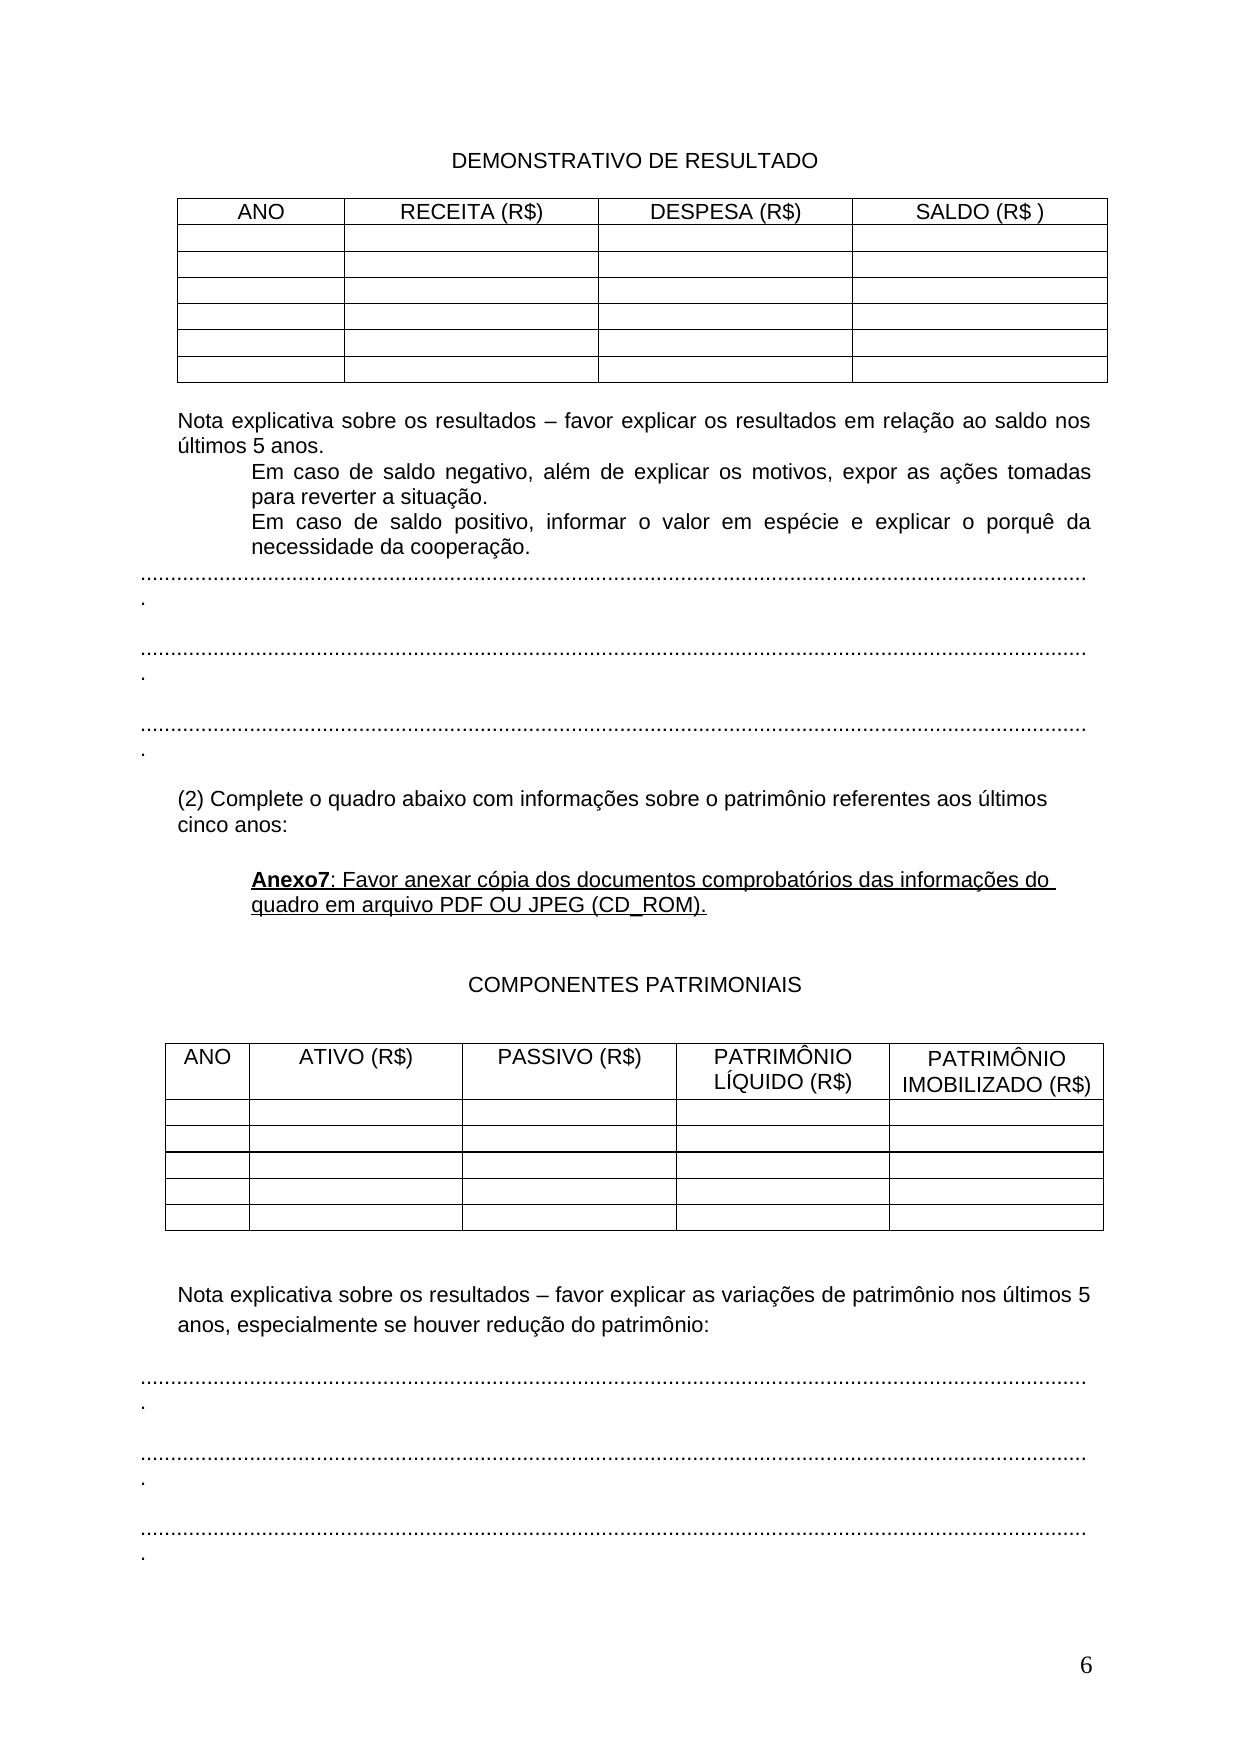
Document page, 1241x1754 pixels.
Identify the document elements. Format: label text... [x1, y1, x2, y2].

table_cell [463, 1126, 676, 1151]
text ............................................................................................................................................................. [140, 559, 1092, 610]
table_cell [463, 1179, 676, 1204]
table_cell [853, 357, 1107, 382]
table_cell [250, 1179, 462, 1204]
table_header ANO [166, 1044, 249, 1099]
table_cell [166, 1100, 249, 1125]
table_cell [178, 304, 344, 329]
table_header RECEITA (R$) [345, 199, 598, 224]
table_cell [178, 225, 344, 251]
table_cell [166, 1205, 249, 1230]
table_cell [677, 1205, 889, 1230]
table_cell [853, 304, 1107, 329]
table_cell [677, 1100, 889, 1125]
table_cell [463, 1205, 676, 1230]
text (2) Complete o quadro abaixo com informações sobre o patrimônio referentes aos últimos cinco anos: [177, 786, 1092, 837]
table_cell [599, 252, 852, 277]
table_cell [890, 1100, 1103, 1125]
table_header ATIVO (R$) [250, 1044, 462, 1099]
table_cell [345, 252, 598, 277]
table_cell [677, 1179, 889, 1204]
text ............................................................................................................................................................. [140, 1515, 1092, 1565]
table_header DESPESA (R$) [599, 199, 852, 224]
table_cell [599, 330, 852, 356]
table_cell [178, 330, 344, 356]
table_cell [178, 252, 344, 277]
table_cell [890, 1126, 1103, 1151]
table_cell [178, 278, 344, 303]
table_header PATRIMÔNIO LÍQUIDO (R$) [677, 1044, 889, 1099]
table_cell [599, 278, 852, 303]
table_cell [166, 1126, 249, 1151]
text ............................................................................................................................................................. [140, 635, 1092, 685]
table_cell [853, 252, 1107, 277]
text ............................................................................................................................................................. [140, 711, 1092, 761]
table_cell [463, 1153, 676, 1178]
table_cell [345, 278, 598, 303]
table_cell [853, 278, 1107, 303]
table_cell [890, 1179, 1103, 1204]
table_cell [599, 225, 852, 251]
table_cell [853, 330, 1107, 356]
table_cell [178, 357, 344, 382]
text ............................................................................................................................................................. [140, 1364, 1092, 1414]
table_cell [166, 1153, 249, 1178]
table_cell [853, 225, 1107, 251]
table_cell [345, 304, 598, 329]
table_cell [463, 1100, 676, 1125]
table_cell [166, 1179, 249, 1204]
table_cell [345, 330, 598, 356]
table_header PASSIVO (R$) [463, 1044, 676, 1099]
table_cell [250, 1100, 462, 1125]
table_header PATRIMÔNIO IMOBILIZADO (R$) [890, 1044, 1103, 1099]
table_cell [250, 1205, 462, 1230]
table_cell [890, 1153, 1103, 1178]
text Anexo7: Favor anexar cópia dos documentos comprobatórios das informações do quadro em arquivo PDF OU JPEG (CD_ROM). [251, 866, 1092, 917]
text DEMONSTRATIVO DE RESULTADO [177, 148, 1092, 173]
table_cell [890, 1205, 1103, 1230]
table_cell [250, 1153, 462, 1178]
table_cell [677, 1153, 889, 1178]
text Nota explicativa sobre os resultados – favor explicar as variações de patrimônio nos últimos 5 anos, especialmente se houver redução do patrimônio: [177, 1282, 1092, 1338]
table_cell [250, 1126, 462, 1151]
table_cell [599, 304, 852, 329]
text Nota explicativa sobre os resultados – favor explicar os resultados em relação ao saldo nos últimos 5 anos. [177, 408, 1092, 458]
table_header SALDO (R$ ) [853, 199, 1107, 224]
text Em caso de saldo negativo, além de explicar os motivos, expor as ações tomadas para reverter a situação. [251, 458, 1092, 509]
text COMPONENTES PATRIMONIAIS [177, 972, 1092, 997]
text Em caso de saldo positivo, informar o valor em espécie e explicar o porquê da necessidade da cooperação. [251, 509, 1092, 559]
table_cell [345, 225, 598, 251]
table_header ANO [178, 199, 344, 224]
table_cell [599, 357, 852, 382]
text ............................................................................................................................................................. [140, 1439, 1092, 1490]
table_cell [345, 357, 598, 382]
table_cell [677, 1126, 889, 1151]
